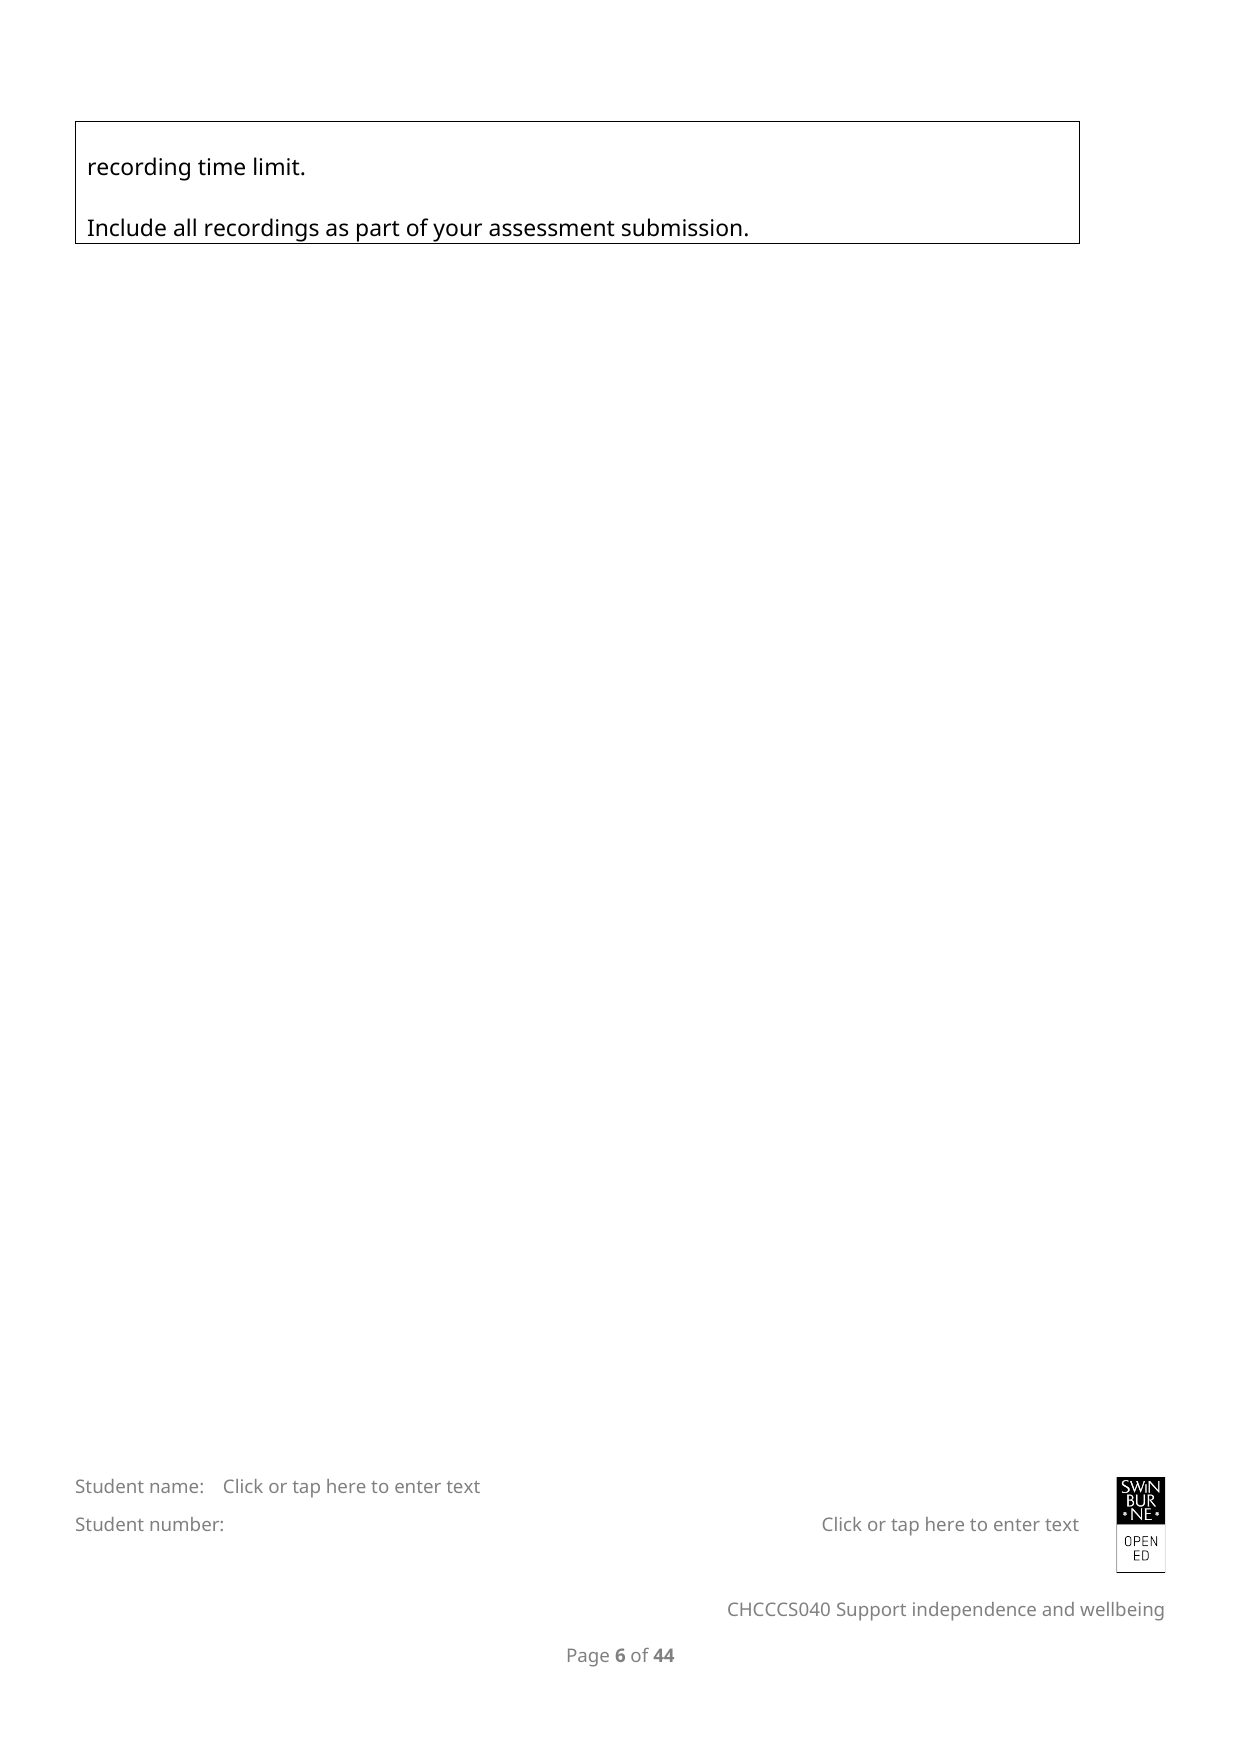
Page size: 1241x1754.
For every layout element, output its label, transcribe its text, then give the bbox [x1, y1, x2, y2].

picture [1116, 1477, 1166, 1573]
